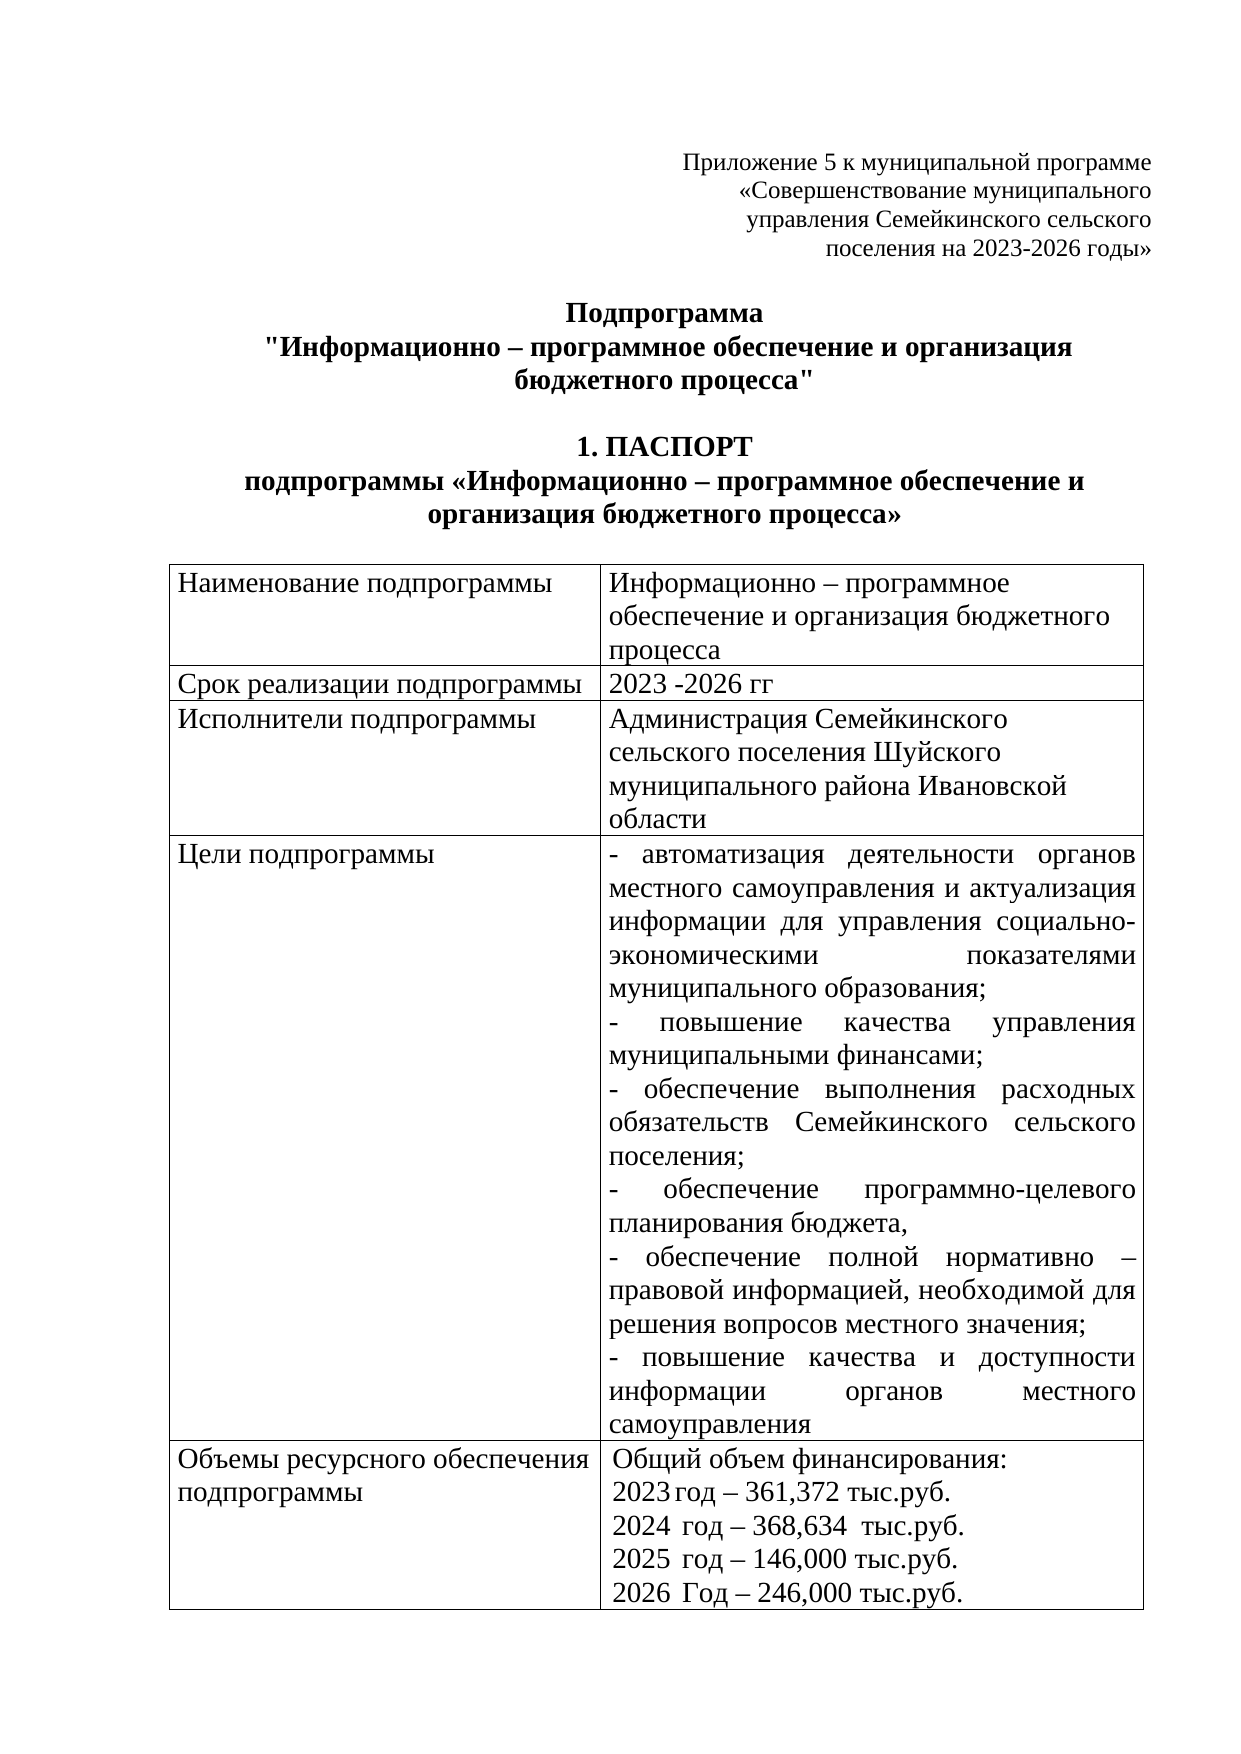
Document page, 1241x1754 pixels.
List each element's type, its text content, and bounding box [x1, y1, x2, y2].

table_header Наименование подпрограммы [170, 565, 600, 665]
table_cell Исполнители подпрограммы [170, 701, 600, 835]
table_cell Цели подпрограммы [170, 836, 600, 1440]
text Приложение 5 к муниципальной программе [177, 147, 1152, 176]
table_cell - автоматизация деятельности органов местного самоуправления и актуализация информации для управления социально-экономическими показателями муниципального образования; - повышение качества управления муниципальными финансами; - обеспечение выполнения расходных обязательств Семейкинского сельского поселения; - обеспечение программно-целевого планирования бюджета, - обеспечение полной нормативно – правовой информацией, необходимой для решения вопросов местного значения; - повышение качества и доступности информации органов местного самоуправления [601, 836, 1143, 1440]
text управления Семейкинского сельского [177, 204, 1152, 233]
text подпрограммы «Информационно – программное обеспечение и организация бюджетного процесса» [177, 463, 1152, 530]
text 1. ПАСПОРТ [177, 429, 1152, 463]
table_header Информационно – программное обеспечение и организация бюджетного процесса [601, 565, 1143, 665]
table_cell Объемы ресурсного обеспечения подпрограммы [170, 1441, 600, 1609]
table_cell Срок реализации подпрограммы [170, 666, 600, 700]
table_cell Общий объем финансирования: год – 361,372 тыс.руб. год – 368,634 тыс.руб. год – 146,000 тыс.руб. Год – 246,000 тыс.руб. [601, 1441, 1143, 1609]
text "Информационно – программное обеспечение и организация бюджетного процесса" [177, 329, 1152, 396]
text Подпрограмма [177, 295, 1152, 329]
text «Совершенствование муниципального [177, 176, 1152, 204]
text поселения на 2023-2026 годы» [177, 233, 1152, 262]
table_cell Администрация Семейкинского сельского поселения Шуйского муниципального района Ивановской области [601, 701, 1143, 835]
table_cell 2023 -2026 гг [601, 666, 1143, 700]
